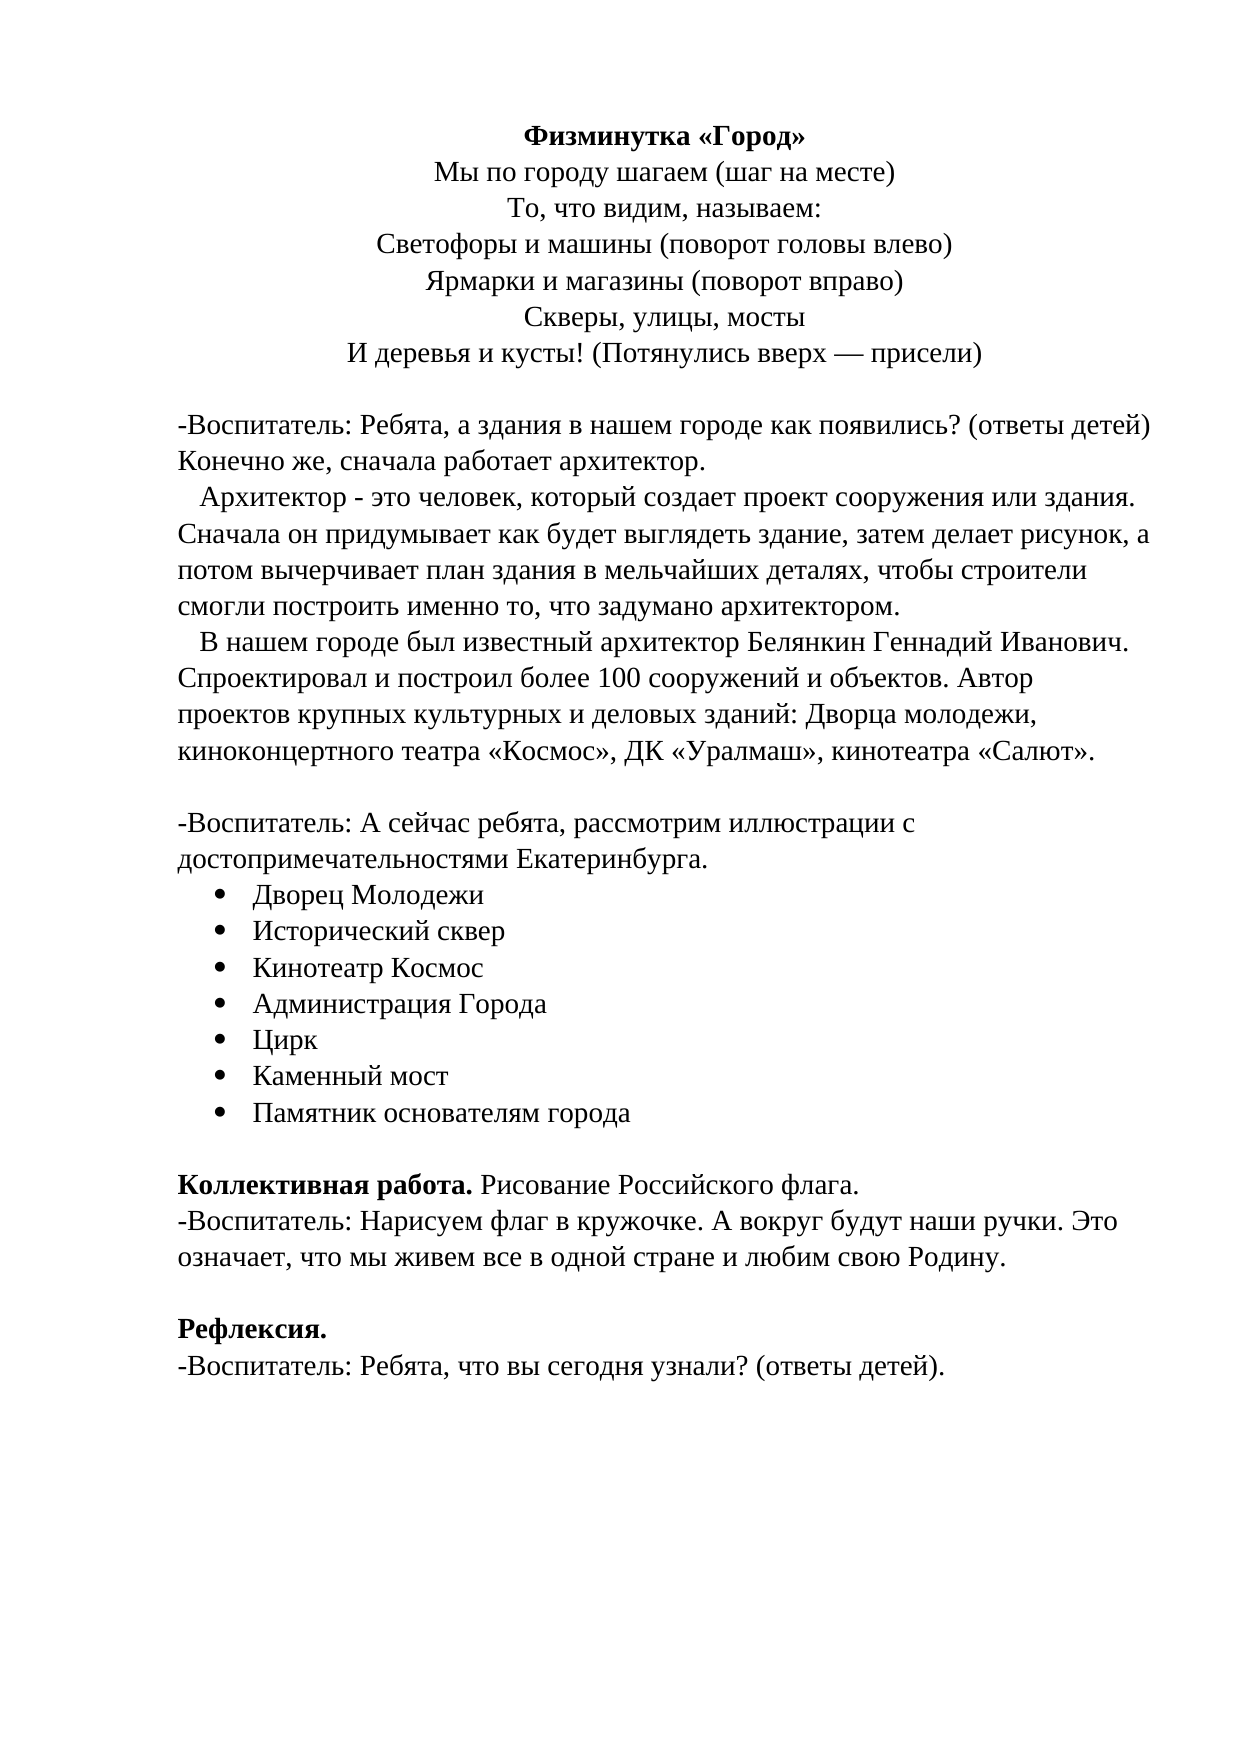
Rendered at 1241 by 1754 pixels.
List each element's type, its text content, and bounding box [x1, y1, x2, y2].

text Ярмарки и магазины (поворот вправо) [177, 263, 1152, 296]
text -Воспитатель: А сейчас ребята, рассмотрим иллюстрации с достопримечательностями Екатеринбурга. [177, 805, 1152, 874]
text -Воспитатель: Ребята, что вы сегодня узнали? (ответы детей). [177, 1348, 1152, 1381]
list Каменный мост [215, 1058, 1152, 1092]
text То, что видим, называем: [177, 190, 1152, 224]
text Скверы, улицы, мосты [177, 299, 1152, 332]
text -Воспитатель: Нарисуем флаг в кружочке. А вокруг будут наши ручки. Это означает, что мы живем все в одной стране и любим свою Родину. [177, 1203, 1152, 1273]
text Рефлексия. [177, 1312, 1152, 1345]
text И деревья и кусты! (Потянулись вверх — присели) [177, 335, 1152, 368]
text Архитектор - это человек, который создает проект сооружения или здания. Сначала он придумывает как будет выглядеть здание, затем делает рисунок, а потом вычерчивает план здания в мельчайших деталях, чтобы строители смогли построить именно то, что задумано архитектором. [177, 479, 1152, 622]
text Конечно же, сначала работает архитектор. [177, 443, 1152, 477]
list Дворец Молодежи [215, 877, 1152, 911]
list Цирк [215, 1022, 1152, 1056]
text Светофоры и машины (поворот головы влево) [177, 227, 1152, 260]
text -Воспитатель: Ребята, а здания в нашем городе как появились? (ответы детей) [177, 407, 1152, 441]
list Исторический сквер [215, 913, 1152, 947]
text Коллективная работа. Рисование Российского флага. [177, 1167, 1152, 1201]
list Администрация Города [215, 986, 1152, 1019]
text В нашем городе был известный архитектор Белянкин Геннадий Иванович. Спроектировал и построил более 100 сооружений и объектов. Автор проектов крупных культурных и деловых зданий: Дворца молодежи, киноконцертного театра «Космос», ДК «Уралмаш», кинотеатра «Салют». [177, 624, 1152, 766]
text Мы по городу шагаем (шаг на месте) [177, 154, 1152, 188]
list Кинотеатр Космос [215, 950, 1152, 983]
list Памятник основателям города [215, 1095, 1152, 1128]
text Физминутка «Город» [177, 118, 1152, 152]
